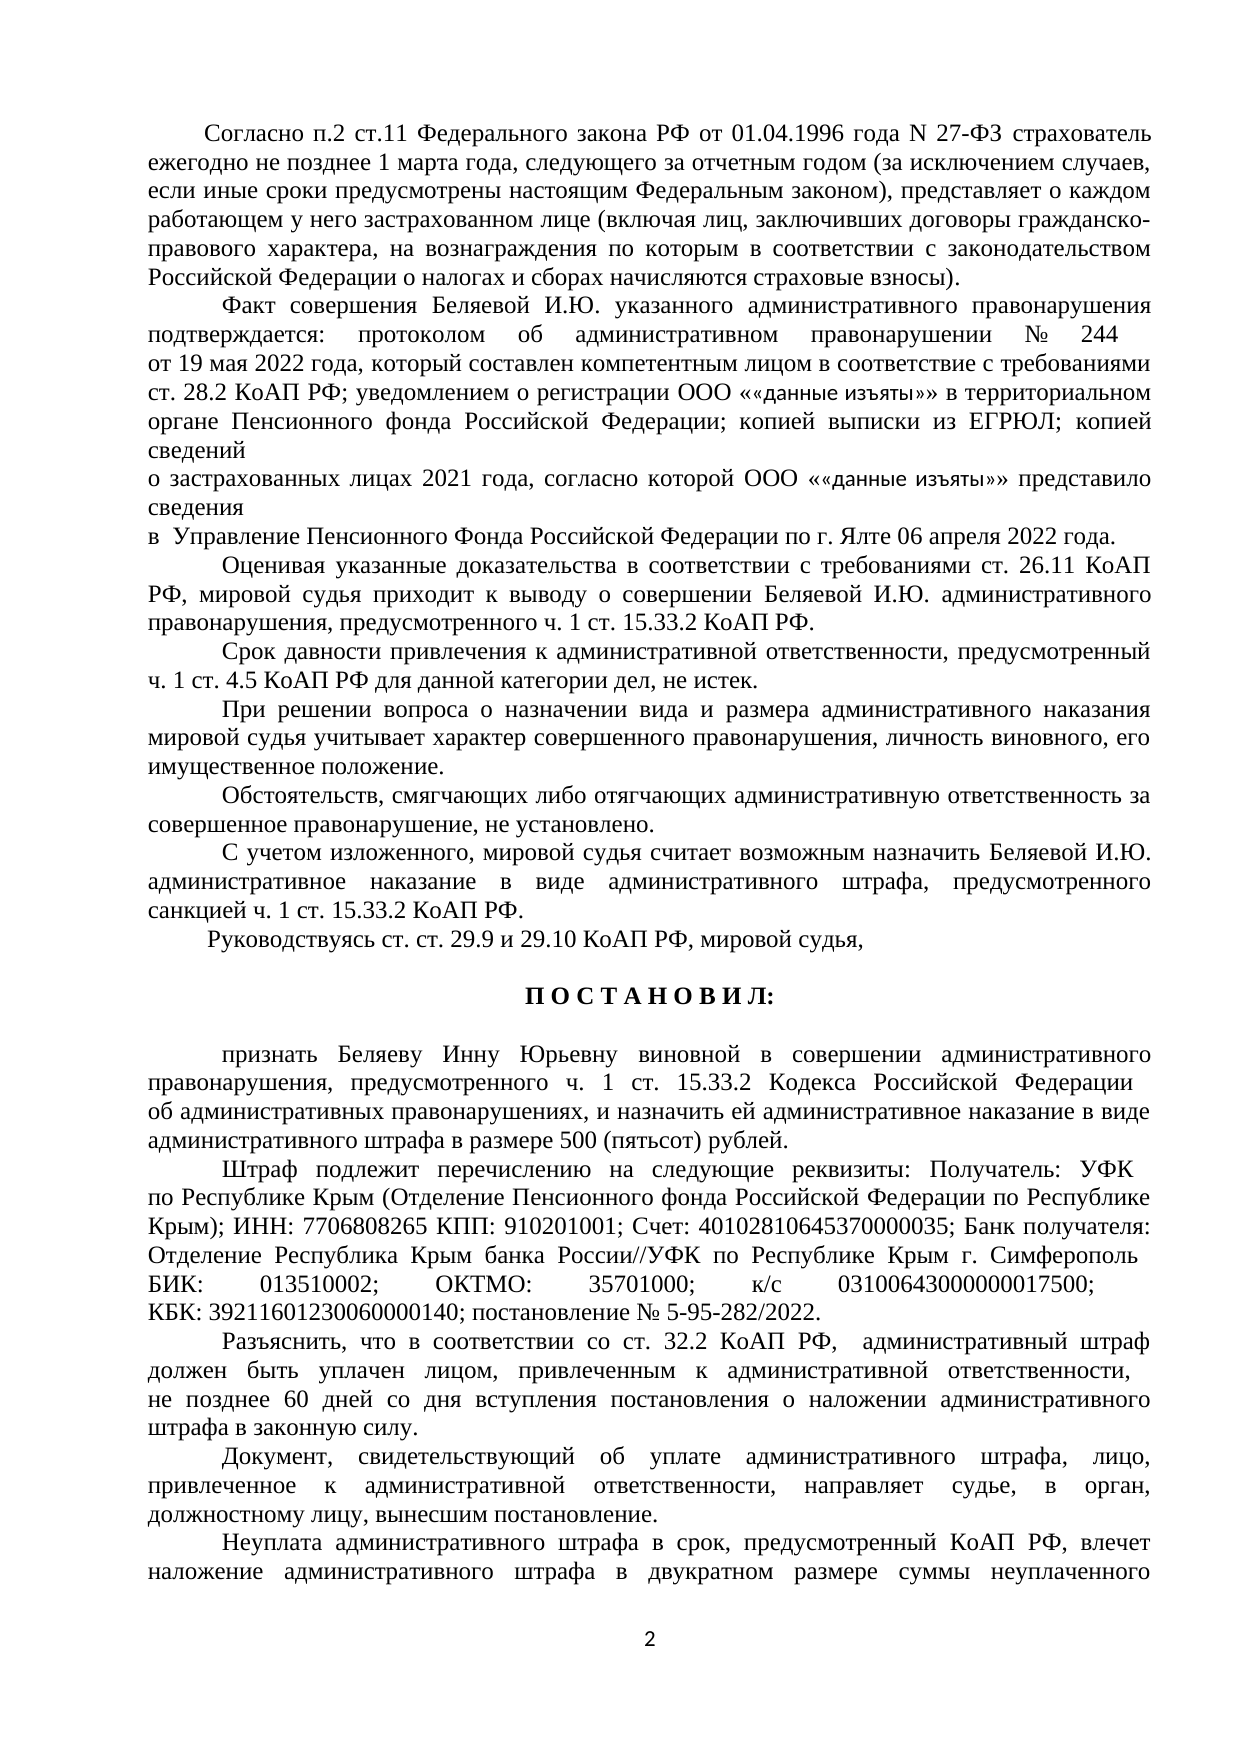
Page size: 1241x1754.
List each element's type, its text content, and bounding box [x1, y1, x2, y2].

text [148, 1527, 1152, 1585]
text Обстоятельств, смягчающих либо отягчающих административную ответственность за совершенное правонарушение, не установлено. [148, 780, 1152, 837]
text Срок давности привлечения к административной ответственности, предусмотренный ч. 1 ст. 4.5 КоАП РФ для данной категории дел, не истек. [148, 636, 1152, 694]
text признать Беляеву Инну Юрьевну виновной в совершении административного правонарушения, предусмотренного ч. 1 ст. 15.33.2 Кодекса Российской Федерации об административных правонарушениях, и назначить ей административное наказание в виде административного штрафа в размере 500 (пятьсот) рублей. [148, 1039, 1152, 1154]
text С учетом изложенного, мировой судья считает возможным назначить Беляевой И.Ю. административное наказание в виде административного штрафа, предусмотренного санкцией ч. 1 ст. 15.33.2 КоАП РФ. [148, 837, 1152, 924]
text Разъяснить, что в соответствии со ст. 32.2 КоАП РФ, административный штраф должен быть уплачен лицом, привлеченным к административной ответственности, не позднее 60 дней со дня вступления постановления о наложении административного штрафа в законную силу. [148, 1326, 1152, 1441]
text Руководствуясь ст. ст. 29.9 и 29.10 КоАП РФ, мировой судья, [148, 924, 1152, 952]
text П О С Т А Н О В И Л: [148, 981, 1152, 1010]
text Штраф подлежит перечислению на следующие реквизиты: Получатель: УФК по Республике Крым (Отделение Пенсионного фонда Российской Федерации по Республике Крым); ИНН: 7706808265 КПП: 910201001; Счет: 40102810645370000035; Банк получателя: Отделение Республика Крым банка России//УФК по Республике Крым г. Симферополь БИК: 013510002; ОКТМО: 35701000; к/с 03100643000000017500; КБК: 39211601230060000140; постановление № 5-95-282/2022. [148, 1154, 1152, 1326]
text При решении вопроса о назначении вида и размера административного наказания мировой судья учитывает характер совершенного правонарушения, личность виновного, его имущественное положение. [148, 694, 1152, 780]
text Оценивая указанные доказательства в соответствии с требованиями ст. 26.11 КоАП РФ, мировой судья приходит к выводу о совершении Беляевой И.Ю. административного правонарушения, предусмотренного ч. 1 ст. 15.33.2 КоАП РФ. [148, 550, 1152, 636]
text Документ, свидетельствующий об уплате административного штрафа, лицо, привлеченное к административной ответственности, направляет судье, в орган, должностному лицу, вынесшим постановление. [148, 1441, 1152, 1527]
text Согласно п.2 ст.11 Федерального закона РФ от 01.04.1996 года N 27-ФЗ страхователь ежегодно не позднее 1 марта года, следующего за отчетным годом (за исключением случаев, если иные сроки предусмотрены настоящим Федеральным законом), представляет о каждом работающем у него застрахованном лице (включая лиц, заключивших договоры гражданско-правового характера, на вознаграждения по которым в соответствии с законодательством Российской Федерации о налогах и сборах начисляются страховые взносы). [148, 118, 1152, 291]
text Факт совершения Беляевой И.Ю. указанного административного правонарушения подтверждается: протоколом об административном правонарушении № 244 от 19 мая 2022 года, который составлен компетентным лицом в соответствие с требованиями ст. 28.2 КоАП РФ; уведомлением о регистрации ООО ««данные изъяты»» в территориальном органе Пенсионного фонда Российской Федерации; копией выписки из ЕГРЮЛ; копией сведений о застрахованных лицах 2021 года, согласно которой ООО ««данные изъяты»» представило сведения в Управление Пенсионного Фонда Российской Федерации по г. Ялте 06 апреля 2022 года. [148, 291, 1152, 550]
